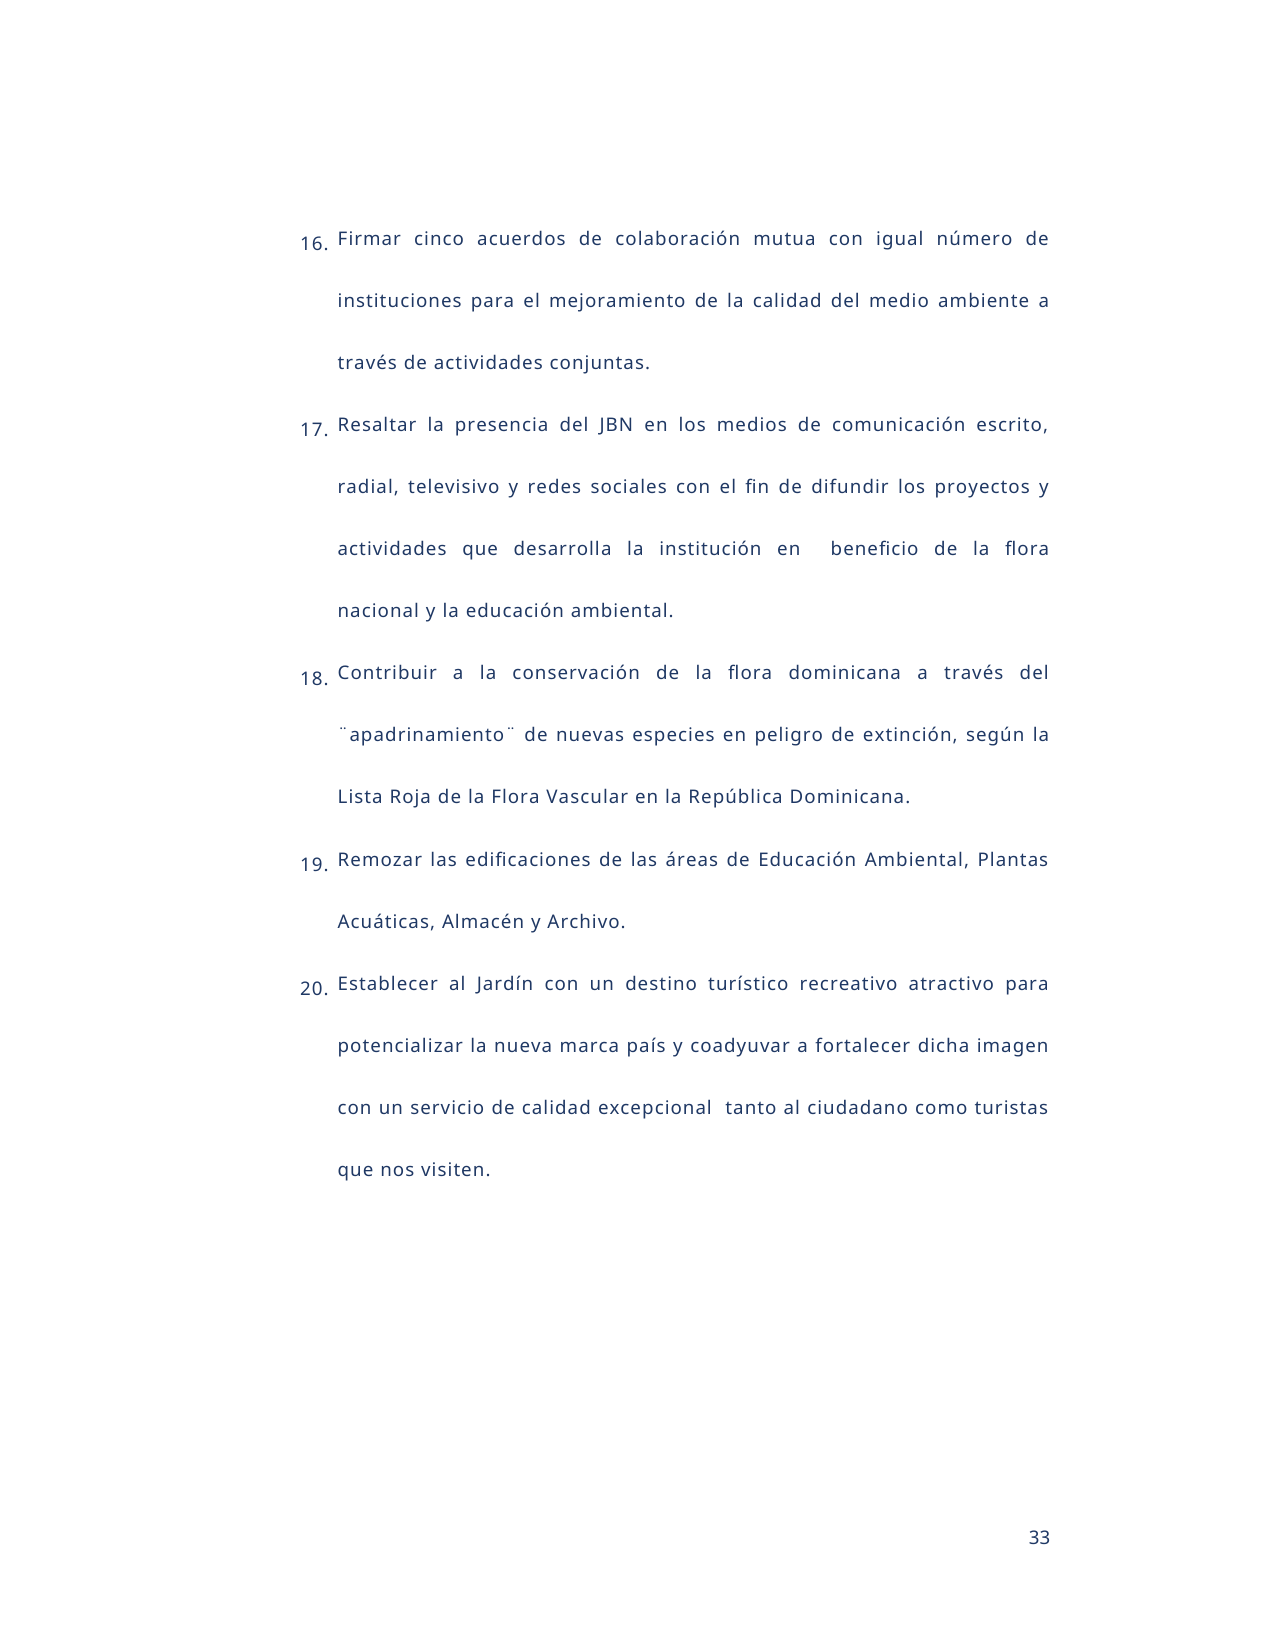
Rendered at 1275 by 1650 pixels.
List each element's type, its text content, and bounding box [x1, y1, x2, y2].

list Establecer al Jardín con un destino turístico recreativo atractivo para potencializar la nueva marca país y coadyuvar a fortalecer dicha imagen con un servicio de calidad excepcional tanto al ciudadano como turistas que nos visiten. [300, 970, 1050, 1187]
list Firmar cinco acuerdos de colaboración mutua con igual número de instituciones para el mejoramiento de la calidad del medio ambiente a través de actividades conjuntas. [300, 225, 1050, 380]
list Contribuir a la conservación de la flora dominicana a través del ¨apadrinamiento¨ de nuevas especies en peligro de extinción, según la Lista Roja de la Flora Vascular en la República Dominicana. [300, 659, 1050, 815]
list Remozar las edificaciones de las áreas de Educación Ambiental, Plantas Acuáticas, Almacén y Archivo. [300, 846, 1050, 939]
list Resaltar la presencia del JBN en los medios de comunicación escrito, radial, televisivo y redes sociales con el fin de difundir los proyectos y actividades que desarrolla la institución en beneficio de la flora nacional y la educación ambiental. [300, 411, 1050, 628]
